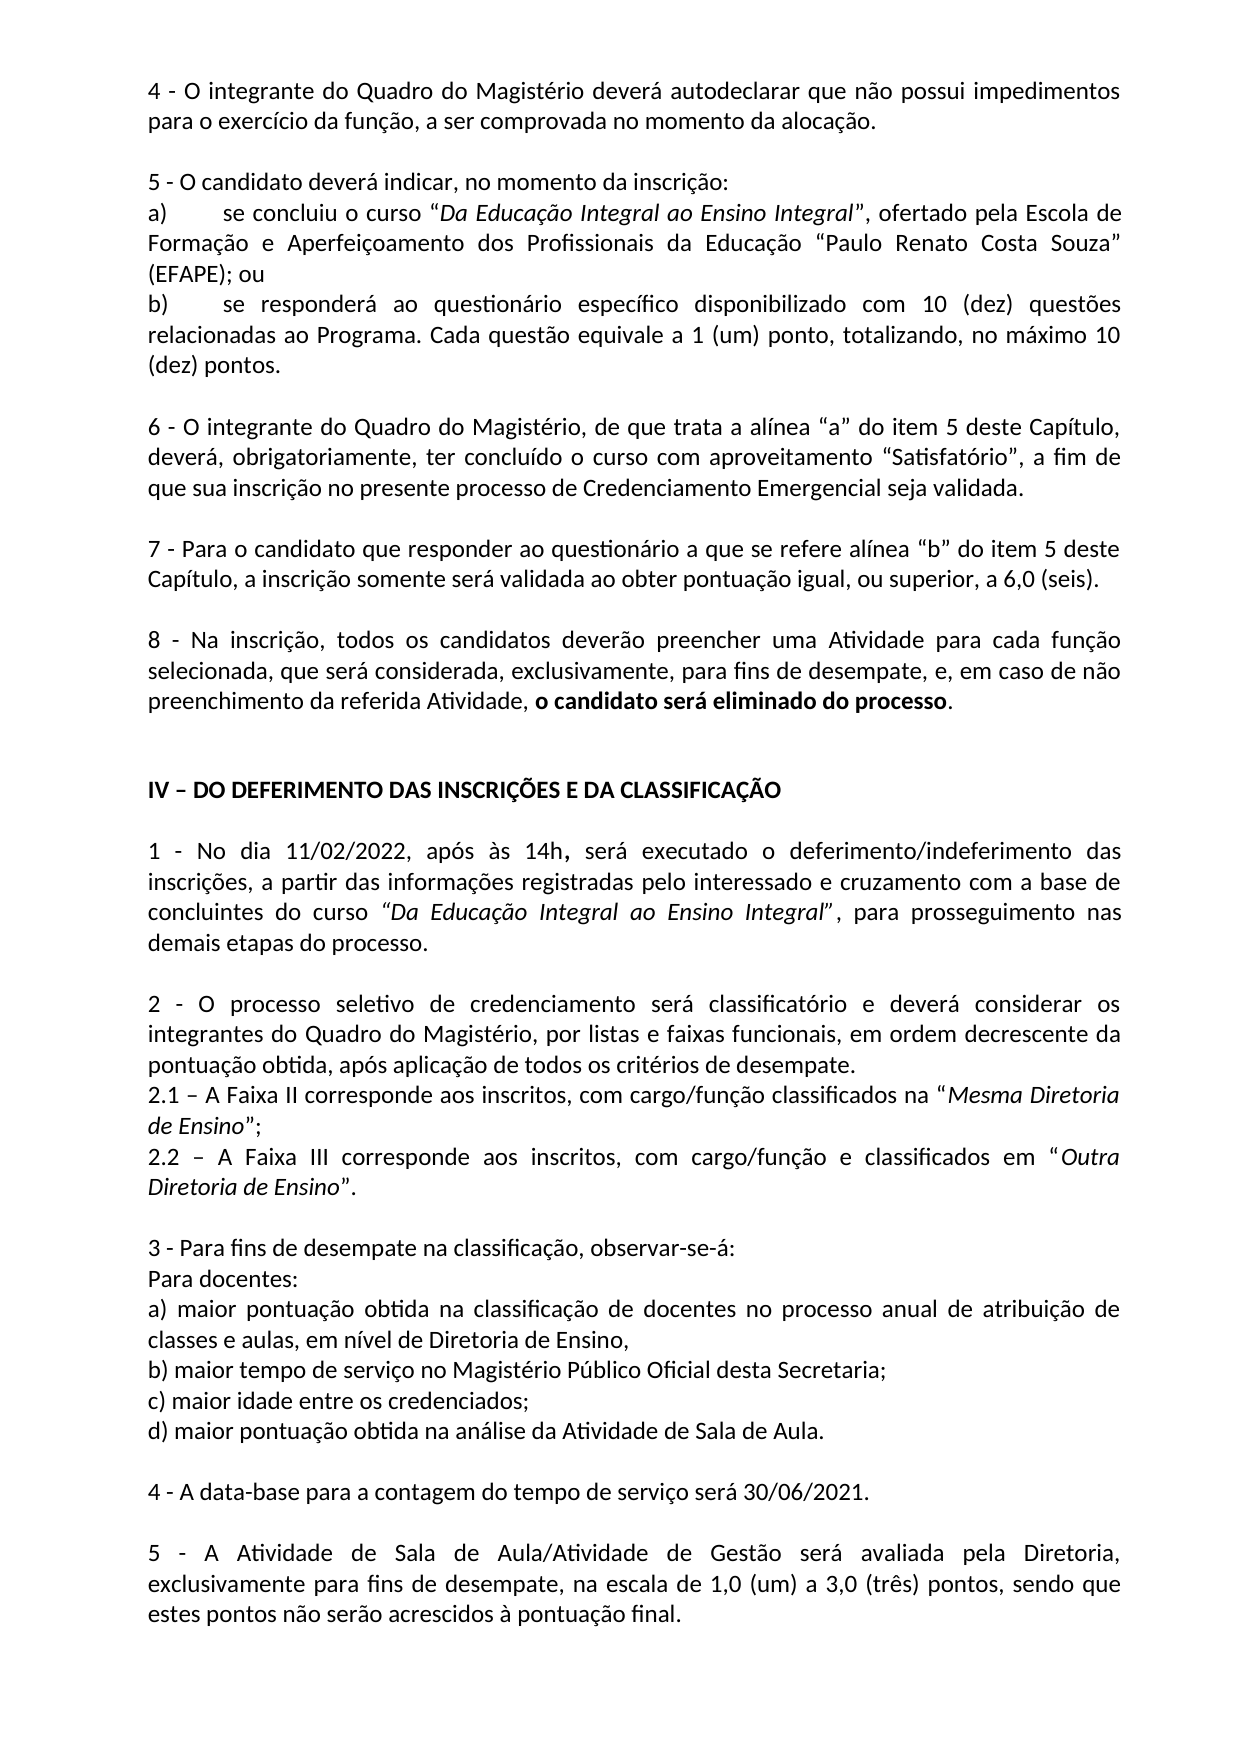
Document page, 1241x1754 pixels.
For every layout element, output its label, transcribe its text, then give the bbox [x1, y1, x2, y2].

text 5 - A Atividade de Sala de Aula/Atividade de Gestão será avaliada pela Diretoria, exclusivamente para fins de desempate, na escala de 1,0 (um) a 3,0 (três) pontos, sendo que estes pontos não serão acrescidos à pontuação final. [148, 1537, 1122, 1629]
text a) se concluiu o curso “Da Educação Integral ao Ensino Integral”, ofertado pela Escola de Formação e Aperfeiçoamento dos Profissionais da Educação “Paulo Renato Costa Souza” (EFAPE); ou [148, 197, 1122, 289]
list 4 - A data-base para a contagem do tempo de serviço será 30/06/2021. [148, 1446, 1122, 1507]
text d) maior pontuação obtida na análise da Atividade de Sala de Aula. [148, 1415, 1122, 1446]
text 6 - O integrante do Quadro do Magistério, de que trata a alínea “a” do item 5 deste Capítulo, deverá, obrigatoriamente, ter concluído o curso com aproveitamento “Satisfatório”, a fim de que sua inscrição no presente processo de Credenciamento Emergencial seja validada. [148, 411, 1122, 502]
text 5 - O candidato deverá indicar, no momento da inscrição: [148, 167, 1122, 197]
text 2.1 – A Faixa II corresponde aos inscritos, com cargo/função classificados na “Mesma Diretoria de Ensino”; [148, 1080, 1122, 1141]
text 3 - Para fins de desempate na classificação, observar-se-á: [148, 1232, 1122, 1263]
text 2 - O processo seletivo de credenciamento será classificatório e deverá considerar os integrantes do Quadro do Magistério, por listas e faixas funcionais, em ordem decrescente da pontuação obtida, após aplicação de todos os critérios de desempate. [148, 988, 1122, 1080]
text IV – DO DEFERIMENTO DAS INSCRIÇÕES E DA CLASSIFICAÇÃO [148, 774, 1122, 805]
text 4 - O integrante do Quadro do Magistério deverá autodeclarar que não possui impedimentos para o exercício da função, a ser comprovada no momento da alocação. [148, 75, 1122, 136]
text Para docentes: [148, 1263, 1122, 1293]
text b) maior tempo de serviço no Magistério Público Oficial desta Secretaria; [148, 1354, 1122, 1385]
text a) maior pontuação obtida na classificação de docentes no processo anual de atribuição de classes e aulas, em nível de Diretoria de Ensino, [148, 1293, 1122, 1354]
text c) maior idade entre os credenciados; [148, 1385, 1122, 1415]
text 1 - No dia 11/02/2022, após às 14h, será executado o deferimento/indeferimento das inscrições, a partir das informações registradas pelo interessado e cruzamento com a base de concluintes do curso “Da Educação Integral ao Ensino Integral”, para prosseguimento nas demais etapas do processo. [148, 836, 1122, 958]
text 8 - Na inscrição, todos os candidatos deverão preencher uma Atividade para cada função selecionada, que será considerada, exclusivamente, para fins de desempate, e, em caso de não preenchimento da referida Atividade, o candidato será eliminado do processo. [148, 624, 1122, 716]
text b) se responderá ao questionário específico disponibilizado com 10 (dez) questões relacionadas ao Programa. Cada questão equivale a 1 (um) ponto, totalizando, no máximo 10 (dez) pontos. [148, 289, 1122, 380]
text 7 - Para o candidato que responder ao questionário a que se refere alínea “b” do item 5 deste Capítulo, a inscrição somente será validada ao obter pontuação igual, ou superior, a 6,0 (seis). [148, 533, 1122, 594]
text 2.2 – A Faixa III corresponde aos inscritos, com cargo/função e classificados em “Outra Diretoria de Ensino”. [148, 1141, 1122, 1202]
